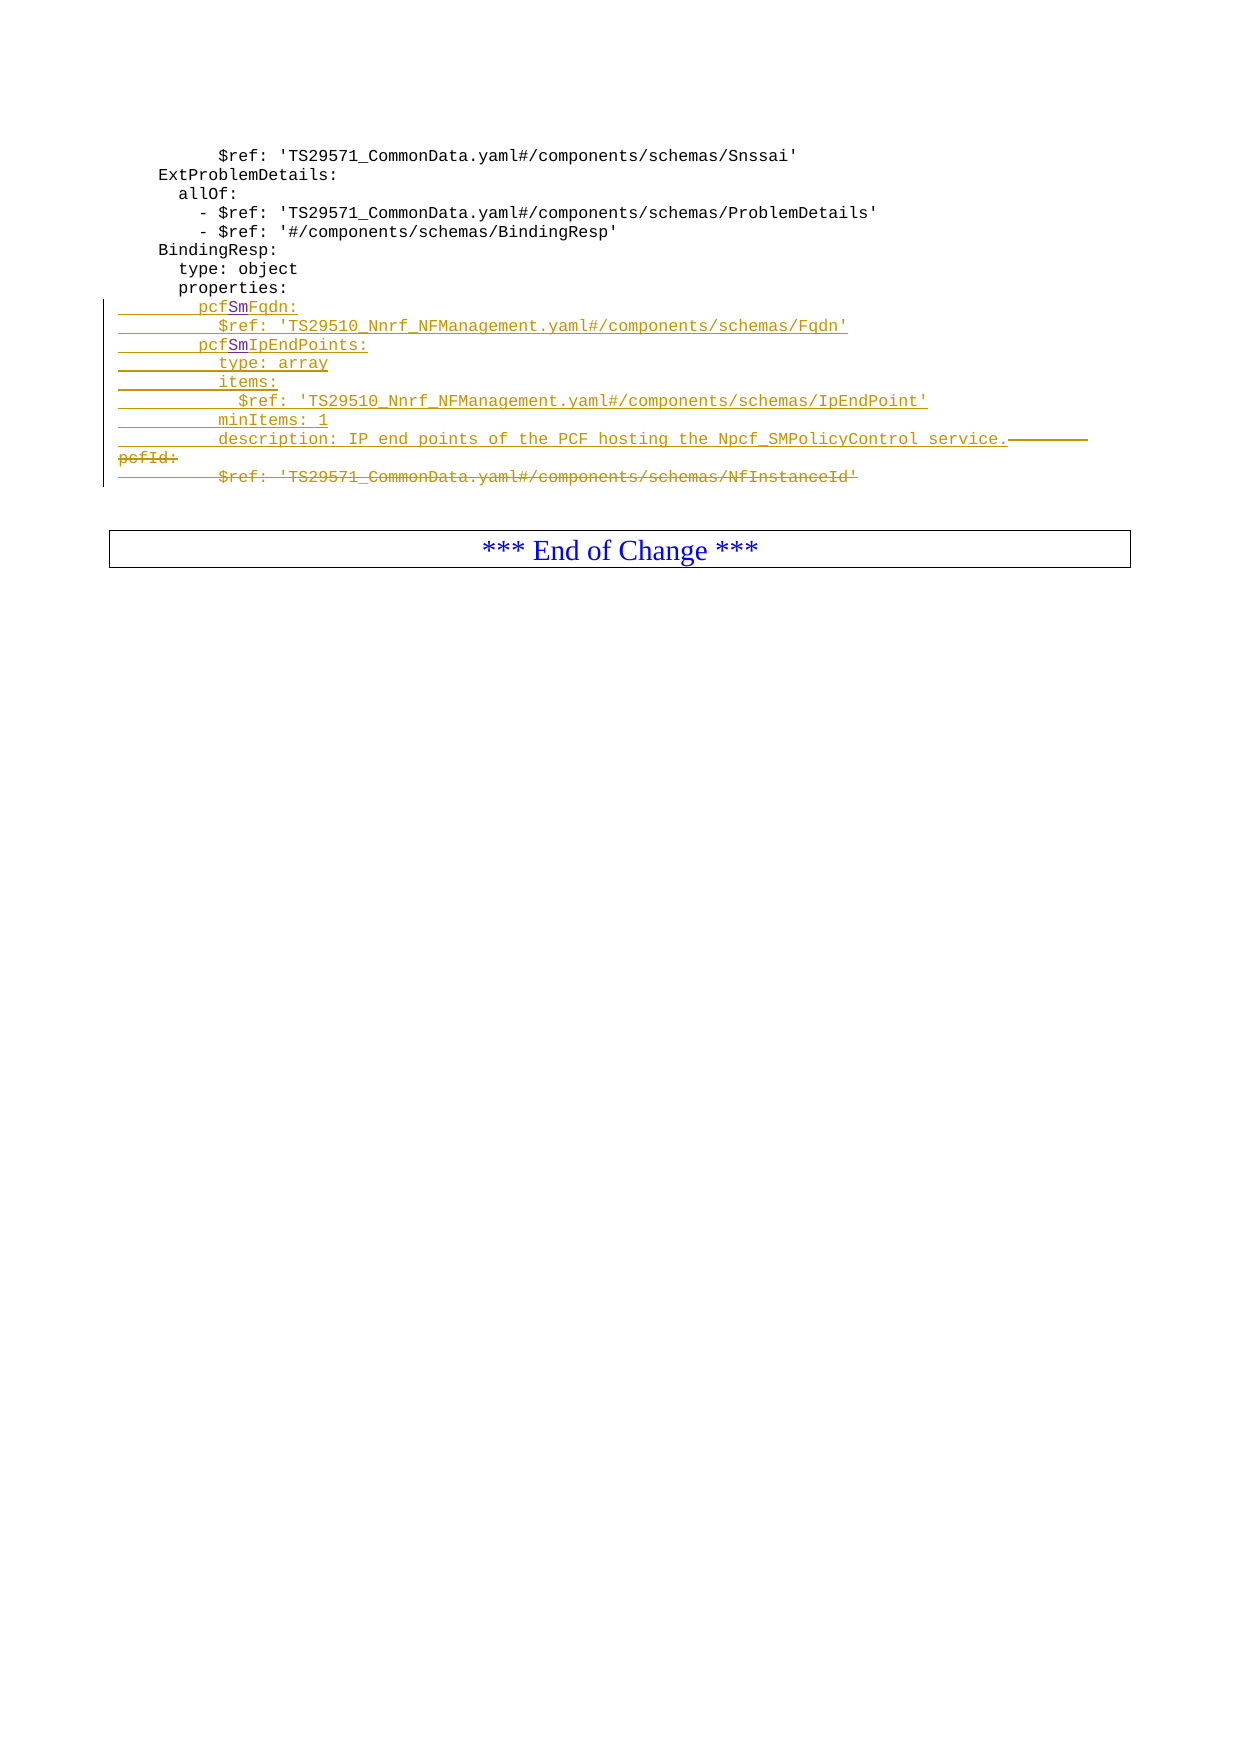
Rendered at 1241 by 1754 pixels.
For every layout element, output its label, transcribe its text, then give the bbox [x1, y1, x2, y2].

text ExtProblemDetails: [118, 167, 1122, 185]
text BindingResp: [118, 242, 1122, 261]
text $ref: 'TS29571_CommonData.yaml#/components/schemas/Snssai' [118, 148, 1122, 167]
text allOf: [118, 185, 1122, 204]
text properties: [118, 280, 1122, 298]
text *** End of Change *** [110, 531, 1130, 567]
text type: object [118, 261, 1122, 280]
text - $ref: '#/components/schemas/BindingResp' [118, 223, 1122, 242]
text - $ref: 'TS29571_CommonData.yaml#/components/schemas/ProblemDetails' [118, 204, 1122, 223]
